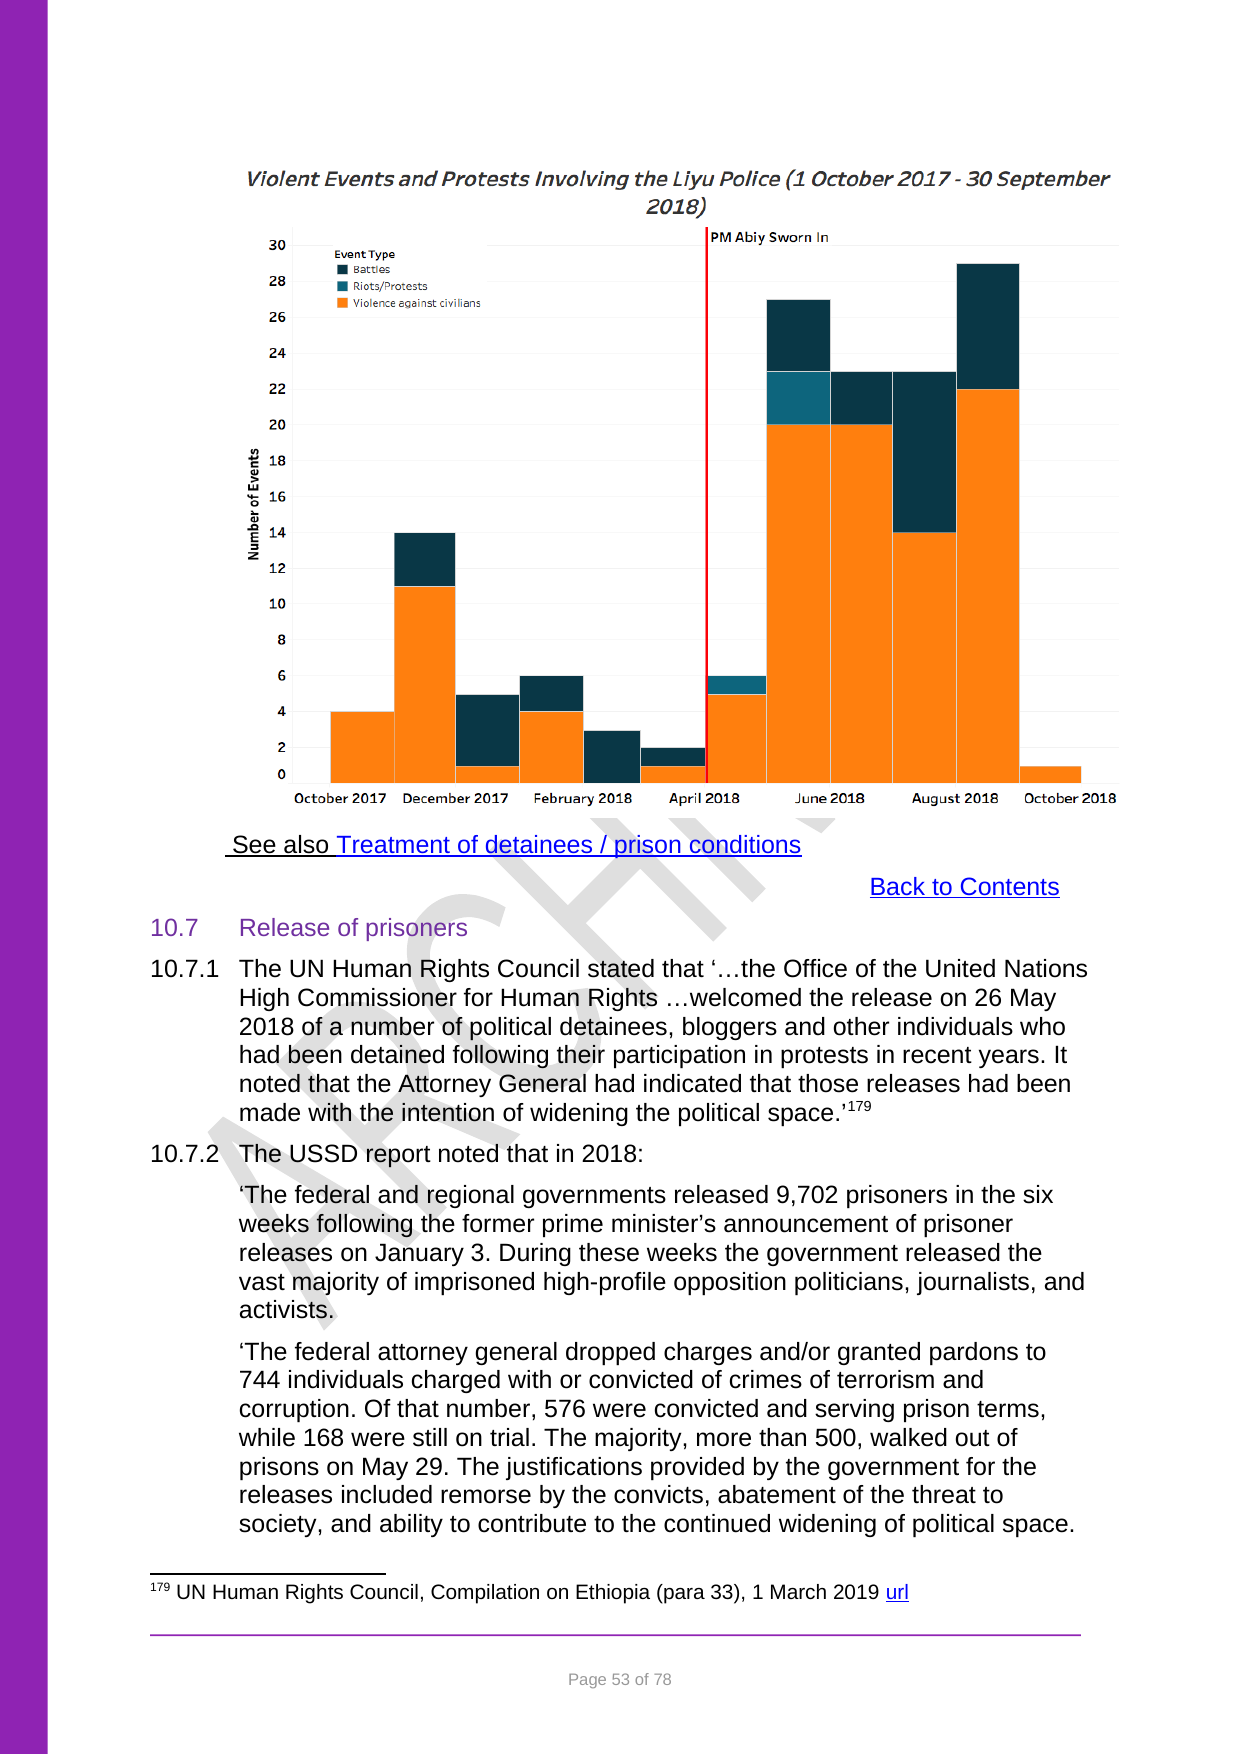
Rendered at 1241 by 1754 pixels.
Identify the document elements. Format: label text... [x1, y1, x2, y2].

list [239, 1337, 1090, 1538]
list ‘The federal and regional governments released 9,702 prisoners in the six weeks following the former prime minister’s announcement of prisoner releases on January 3. During these weeks the government released the vast majority of imprisoned high-profile opposition politicians, journalists, and activists. [239, 1180, 1090, 1324]
subtitle Release of prisoners [150, 913, 1090, 942]
list Back to Contents [839, 872, 1090, 900]
list The UN Human Rights Council stated that ‘…the Office of the United Nations High Commissioner for Human Rights …welcomed the release on 26 May 2018 of a number of political detainees, bloggers and other individuals who had been detained following their participation in protests in recent years. It noted that the Attorney General had indicated that those releases had been made with the intention of widening the political space.’ [150, 954, 1090, 1127]
picture [225, 150, 1129, 818]
list The USSD report noted that in 2018: [150, 1139, 1090, 1168]
list See also Treatment of detainees / prison conditions [225, 830, 1090, 859]
